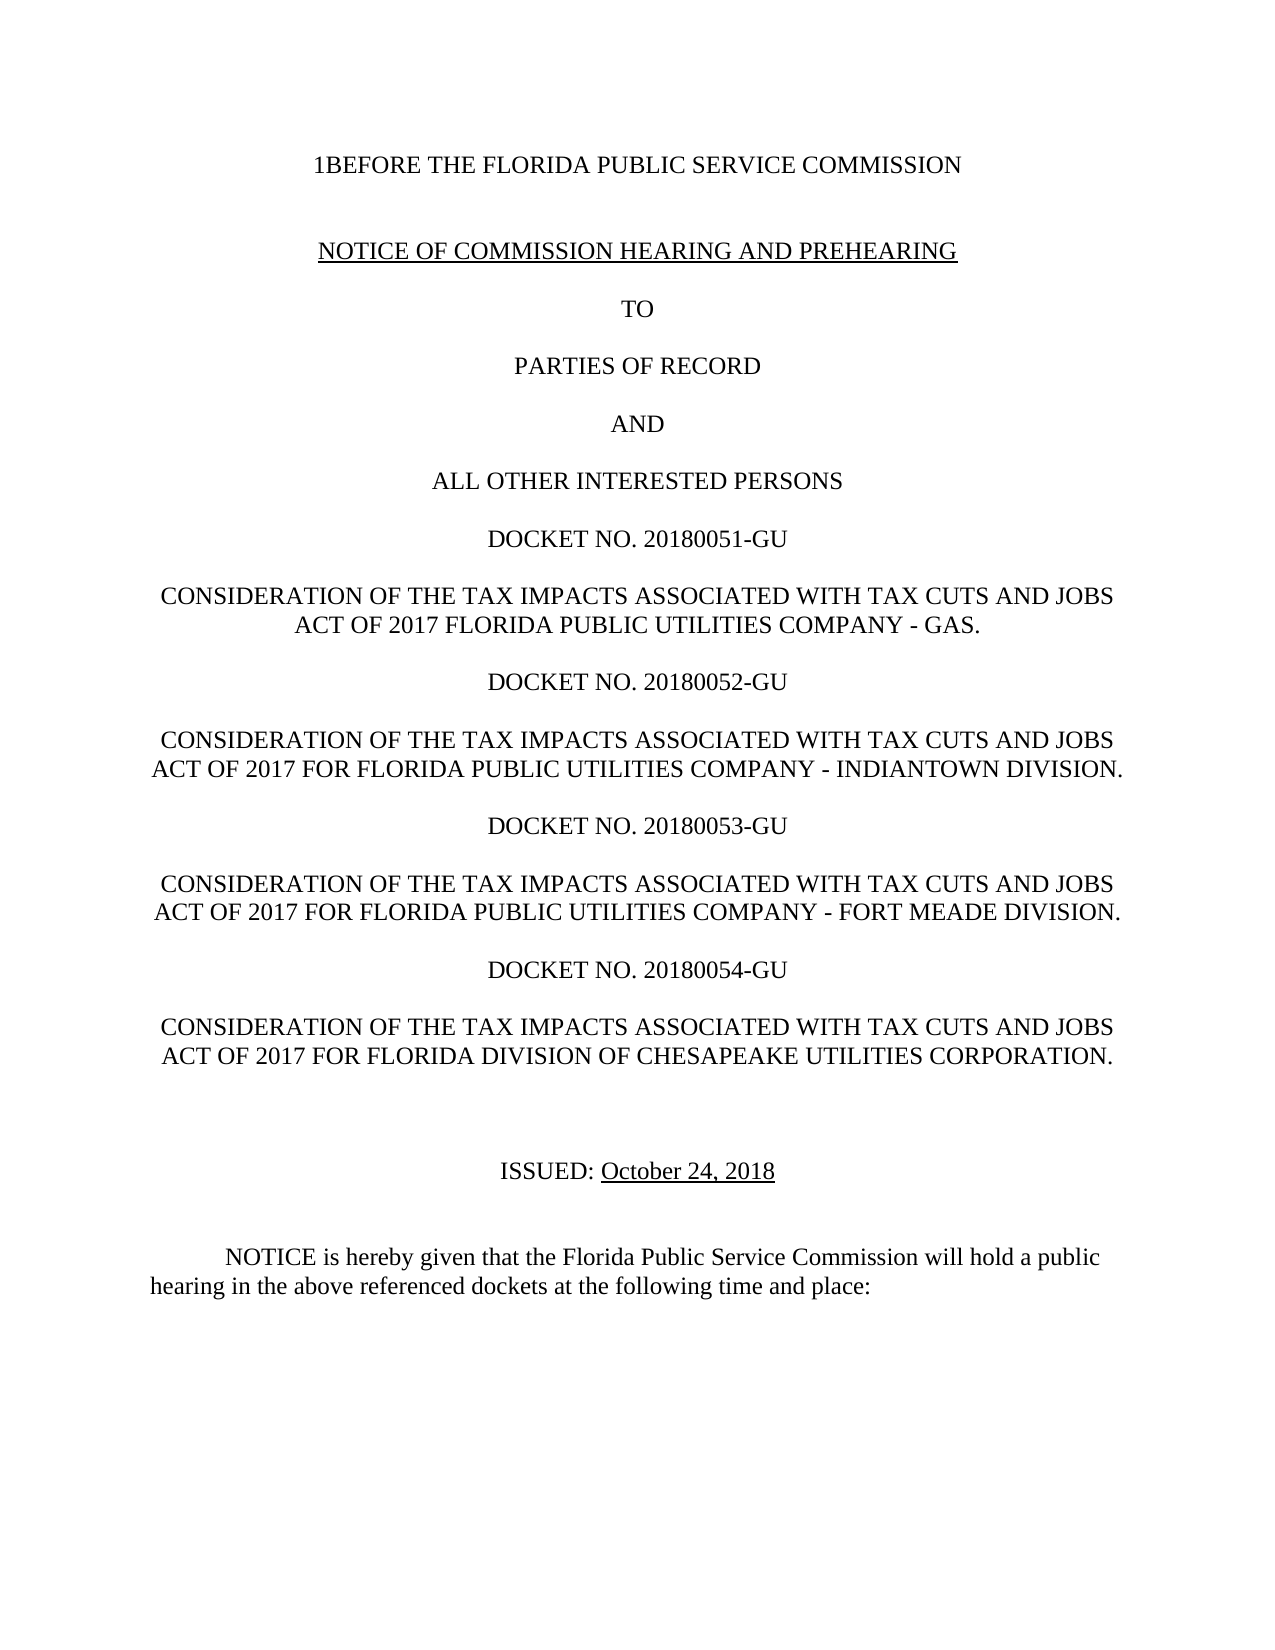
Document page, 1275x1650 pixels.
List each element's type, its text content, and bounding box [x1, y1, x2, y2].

text TO [150, 294, 1125, 322]
text DOCKET NO. 20180051-GU [150, 524, 1125, 552]
text ISSUED: October 24, 2018 [150, 1156, 1125, 1185]
text OTHER INTERESTED PERSONS [150, 466, 1125, 495]
text Consideration of the tax impacts associated with Tax Cuts and Jobs Act of 2017 Florida Public Utilities Company - Gas. [150, 581, 1125, 639]
text DOCKET NO. 20180052-GU [150, 667, 1125, 696]
text Consideration of the tax impacts associated with Tax Cuts and Jobs Act of 2017 for Florida Public Utilities Company - Indiantown Division. [150, 725, 1125, 782]
text DOCKET NO. 20180053-GU [150, 811, 1125, 840]
text BEFORE THE FLORIDA PUBLIC SERVICE COMMISSION [150, 150, 1125, 179]
text DOCKET NO. 20180054-GU [150, 955, 1125, 984]
text NOTICE OF COMMISSION HEARING AND PREHEARING [150, 236, 1125, 265]
text Consideration of the tax impacts associated with Tax Cuts and Jobs Act of 2017 for Florida Division of Chesapeake Utilities Corporation. [150, 1012, 1125, 1070]
text NOTICE is hereby given that the Florida Public Service Commission will hold a public hearing in the above referenced dockets at the following time and place: [150, 1242, 1125, 1300]
text PARTIES OF RECORD [150, 351, 1125, 380]
text Consideration of the tax impacts associated with Tax Cuts and Jobs Act of 2017 for Florida Public Utilities Company - Fort Meade Division. [150, 869, 1125, 926]
